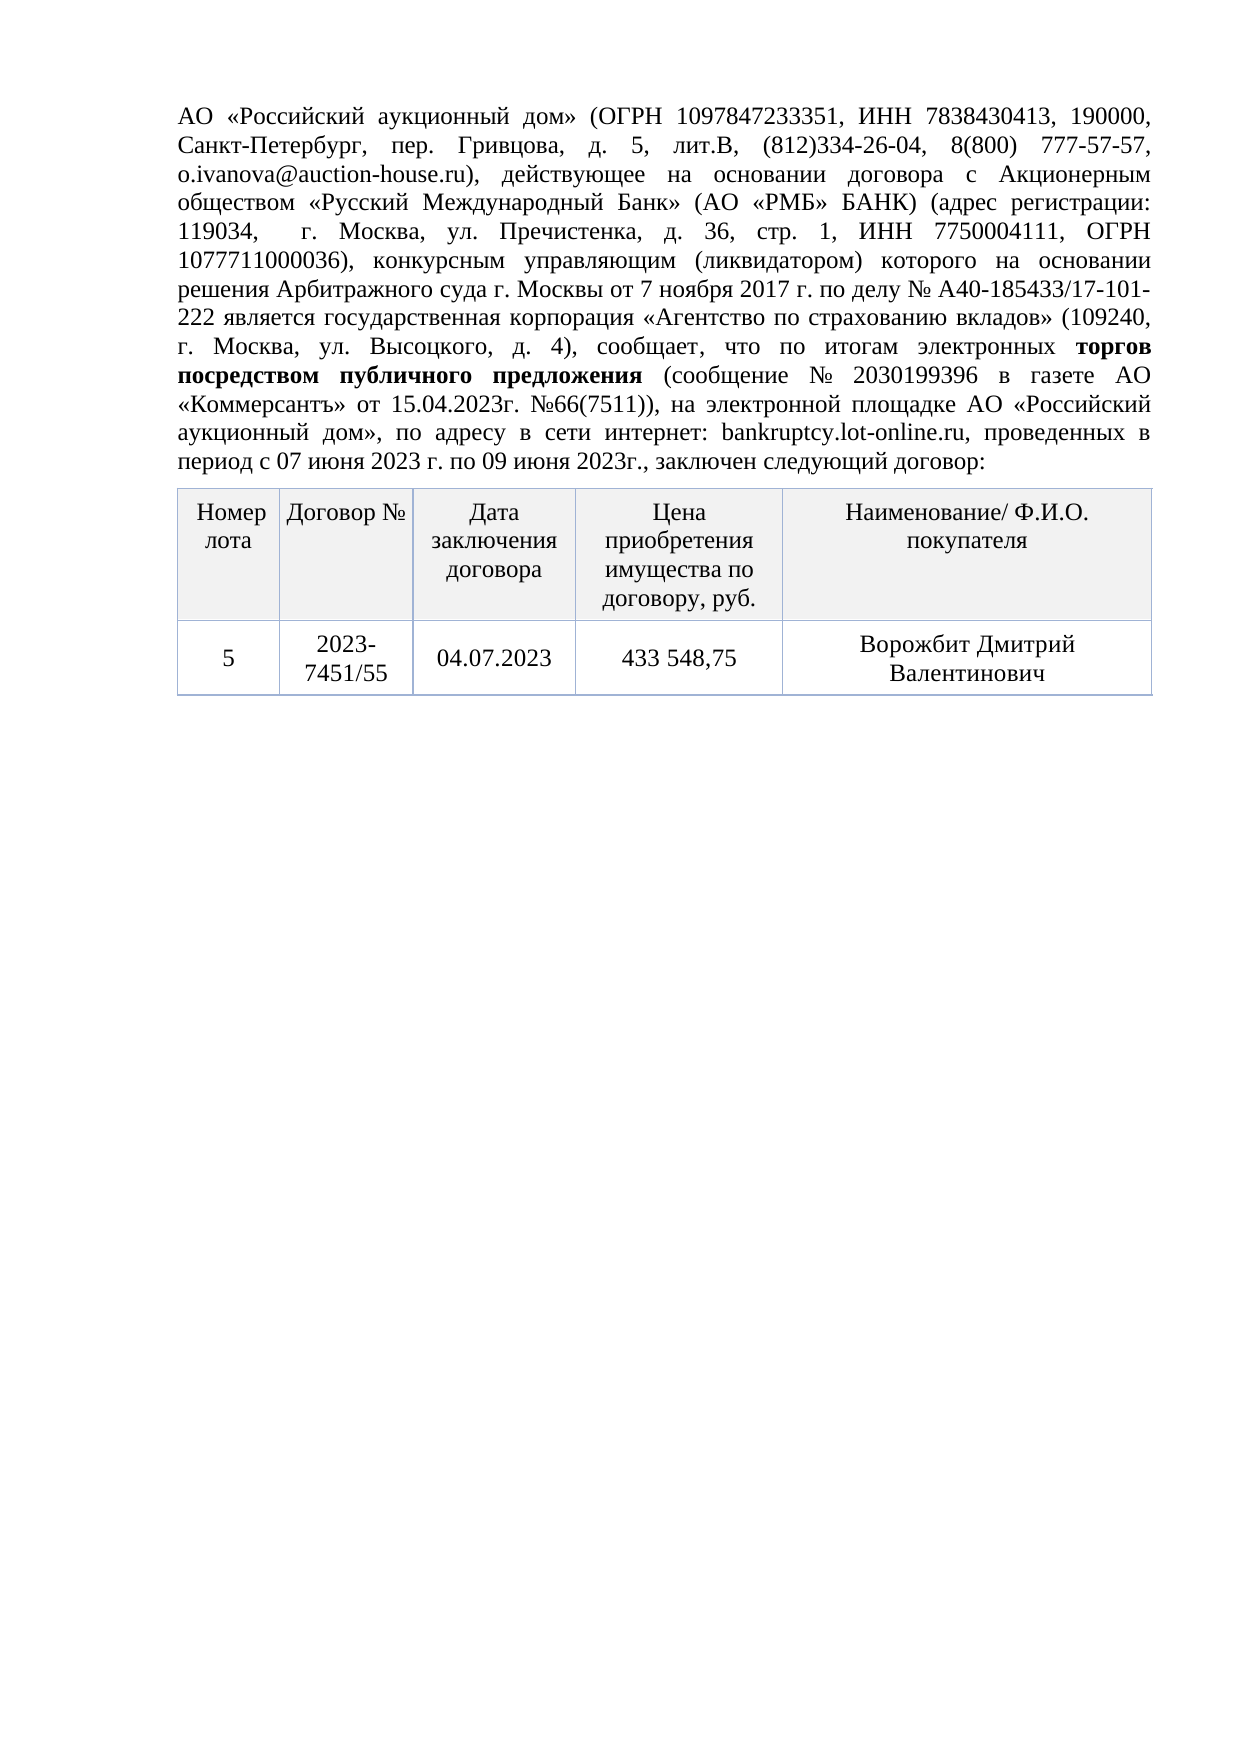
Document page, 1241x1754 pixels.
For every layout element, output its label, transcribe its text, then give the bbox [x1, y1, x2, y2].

table_header Договор № [280, 489, 412, 619]
table_cell Ворожбит Дмитрий Валентинович [783, 621, 1151, 694]
table_header Цена приобретения имущества по договору, руб. [576, 489, 782, 619]
table_cell 433 548,75 [576, 621, 782, 694]
table_header Номер лота [178, 489, 279, 619]
table_cell 04.07.2023 [414, 621, 575, 694]
table_header Наименование/ Ф.И.О. покупателя [783, 489, 1151, 619]
text АО «Российский аукционный дом» (ОГРН 1097847233351, ИНН 7838430413, 190000, Санкт-Петербург, пер. Гривцова, д. 5, лит.В, (812)334-26-04, 8(800) 777-57-57, o.ivanova@auction-house.ru), действующее на основании договора с Акционерным обществом «Русский Международный Банк» (АО «РМБ» БАНК) (адрес регистрации: 119034, г. Москва, ул. Пречистенка, д. 36, стр. 1, ИНН 7750004111, ОГРН 1077711000036), конкурсным управляющим (ликвидатором) которого на основании решения Арбитражного суда г. Москвы от 7 ноября 2017 г. по делу № А40-185433/17-101-222 является государственная корпорация «Агентство по страхованию вкладов» (109240, г. Москва, ул. Высоцкого, д. 4), сообщает, что по итогам электронных торгов посредством публичного предложения (сообщение № 2030199396 в газете АО «Коммерсантъ» от 15.04.2023г. №66(7511)), на электронной площадке АО «Российский аукционный дом», по адресу в сети интернет: bankruptcy.lot-online.ru, проведенных в период с 07 июня 2023 г. по 09 июня 2023г., заключен следующий договор: [177, 101, 1152, 475]
table_cell 2023-7451/55 [280, 621, 412, 694]
table_cell 5 [178, 621, 279, 694]
table_header Дата заключения договора [414, 489, 575, 619]
